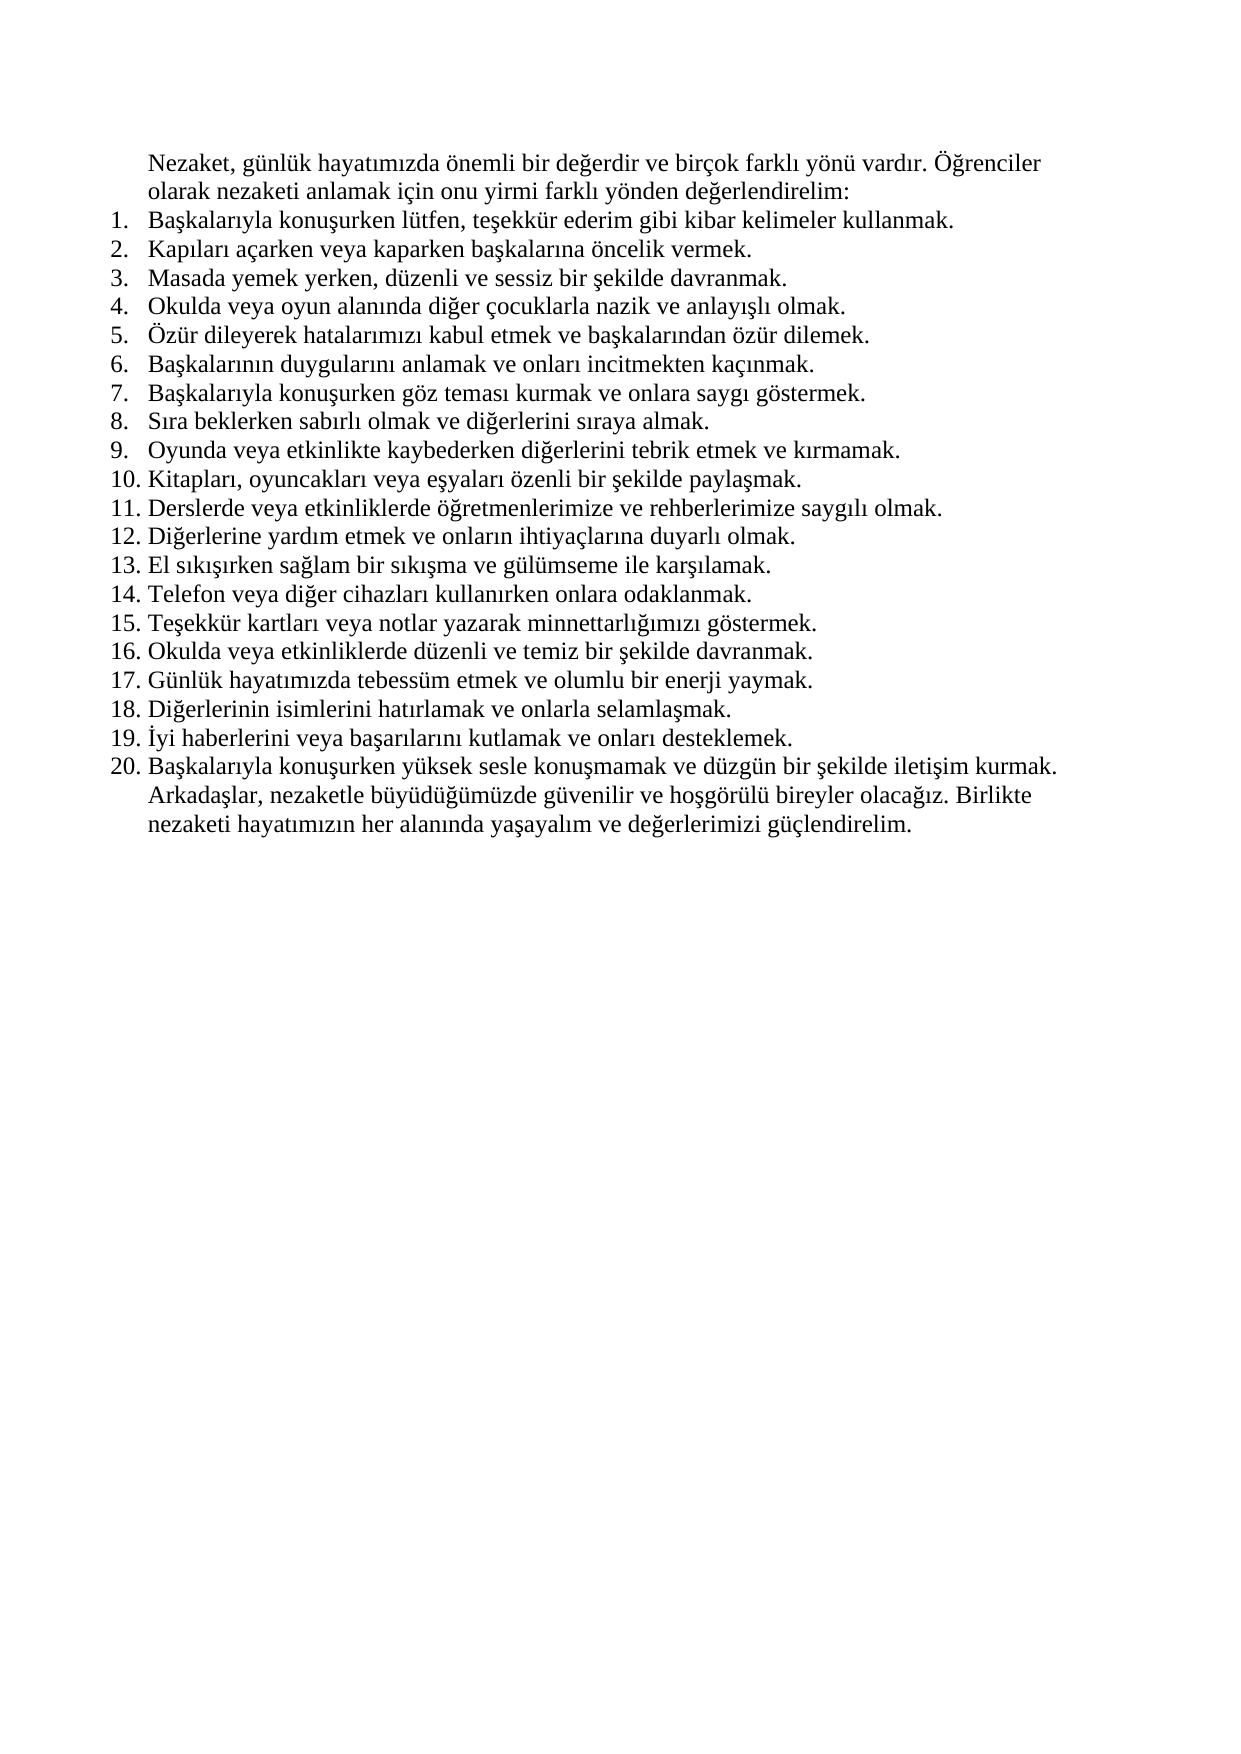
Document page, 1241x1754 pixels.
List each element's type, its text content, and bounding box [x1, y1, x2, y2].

list Derslerde veya etkinliklerde öğretmenlerimize ve rehberlerimize saygılı olmak. [110, 493, 1093, 521]
text Nezaket, günlük hayatımızda önemli bir değerdir ve birçok farklı yönü vardır. Öğrenciler olarak nezaketi anlamak için onu yirmi farklı yönden değerlendirelim: [148, 148, 1093, 205]
list Diğerlerinin isimlerini hatırlamak ve onlarla selamlaşmak. [110, 694, 1093, 723]
list Başkalarıyla konuşurken lütfen, teşekkür ederim gibi kibar kelimeler kullanmak. [110, 205, 1093, 234]
list Başkalarıyla konuşurken yüksek sesle konuşmamak ve düzgün bir şekilde iletişim kurmak. [110, 751, 1093, 780]
list Diğerlerine yardım etmek ve onların ihtiyaçlarına duyarlı olmak. [110, 521, 1093, 550]
text Arkadaşlar, nezaketle büyüdüğümüzde güvenilir ve hoşgörülü bireyler olacağız. Birlikte nezaketi hayatımızın her alanında yaşayalım ve değerlerimizi güçlendirelim. [148, 780, 1093, 838]
list Günlük hayatımızda tebessüm etmek ve olumlu bir enerji yaymak. [110, 665, 1093, 694]
list Kapıları açarken veya kaparken başkalarına öncelik vermek. [110, 234, 1093, 263]
list Oyunda veya etkinlikte kaybederken diğerlerini tebrik etmek ve kırmamak. [110, 435, 1093, 464]
list Okulda veya etkinliklerde düzenli ve temiz bir şekilde davranmak. [110, 636, 1093, 665]
list Kitapları, oyuncakları veya eşyaları özenli bir şekilde paylaşmak. [110, 464, 1093, 493]
list Başkalarıyla konuşurken göz teması kurmak ve onlara saygı göstermek. [110, 378, 1093, 406]
list Okulda veya oyun alanında diğer çocuklarla nazik ve anlayışlı olmak. [110, 291, 1093, 320]
list Özür dileyerek hatalarımızı kabul etmek ve başkalarından özür dilemek. [110, 320, 1093, 349]
list Masada yemek yerken, düzenli ve sessiz bir şekilde davranmak. [110, 263, 1093, 291]
list El sıkışırken sağlam bir sıkışma ve gülümseme ile karşılamak. [110, 550, 1093, 579]
list İyi haberlerini veya başarılarını kutlamak ve onları desteklemek. [110, 723, 1093, 751]
list Başkalarının duygularını anlamak ve onları incitmekten kaçınmak. [110, 349, 1093, 378]
list Sıra beklerken sabırlı olmak ve diğerlerini sıraya almak. [110, 406, 1093, 435]
list Teşekkür kartları veya notlar yazarak minnettarlığımızı göstermek. [110, 608, 1093, 636]
list Telefon veya diğer cihazları kullanırken onlara odaklanmak. [110, 579, 1093, 608]
